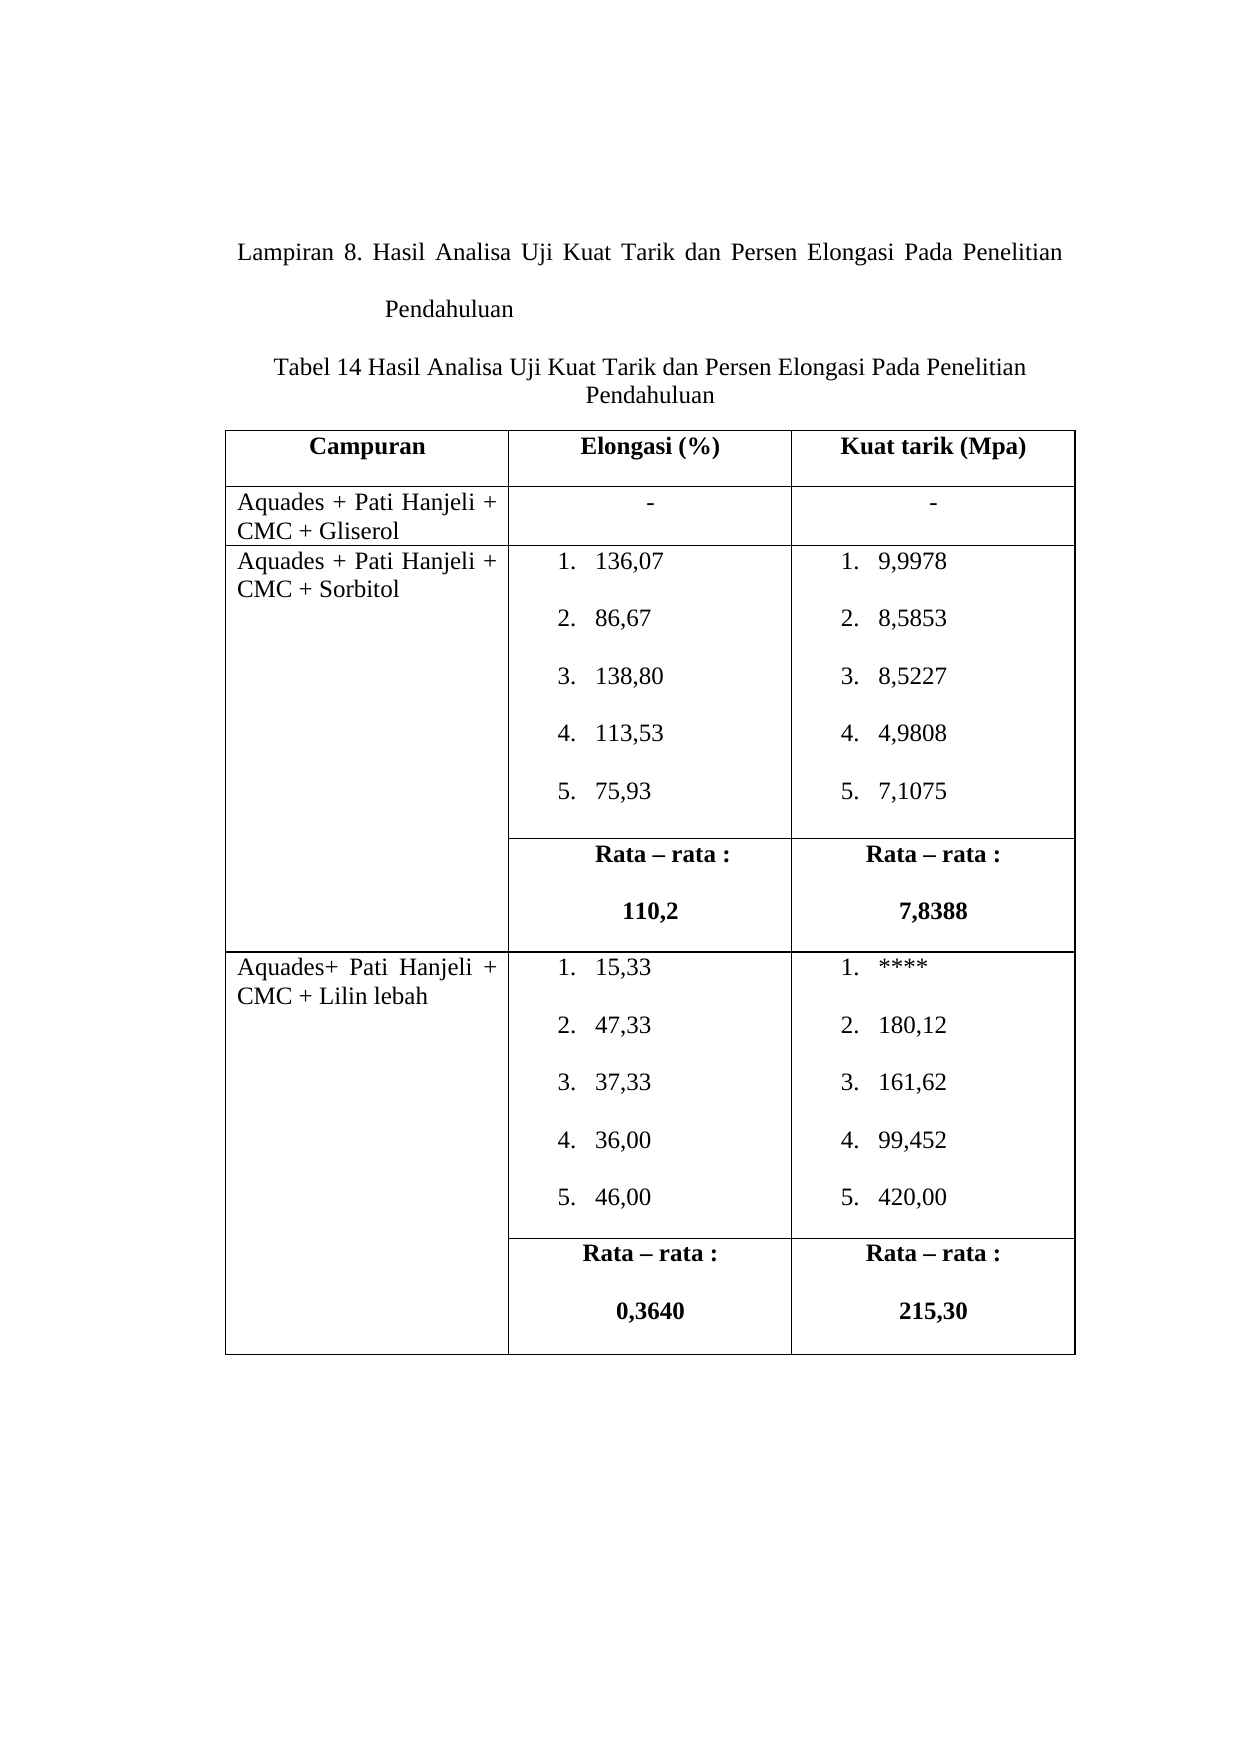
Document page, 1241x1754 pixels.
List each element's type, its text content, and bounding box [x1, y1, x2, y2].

table_header Elongasi (%) [509, 431, 791, 486]
table_cell Aquades+ Pati Hanjeli + CMC + Lilin lebah [226, 953, 508, 1354]
table_cell - [792, 487, 1074, 545]
table_cell Aquades + Pati Hanjeli + CMC + Gliserol [226, 487, 508, 545]
table_cell Rata – rata : 110,2 [509, 839, 791, 951]
text Tabel 14 Hasil Analisa Uji Kuat Tarik dan Persen Elongasi Pada Penelitian Pendahuluan [237, 352, 1063, 409]
table_cell 15,33 47,33 37,33 36,00 46,00 [509, 953, 791, 1237]
table_cell Aquades + Pati Hanjeli + CMC + Sorbitol [226, 546, 508, 951]
table_cell - [509, 487, 791, 545]
table_header Kuat tarik (Mpa) [792, 431, 1074, 486]
table_cell 9,9978 8,5853 8,5227 4,9808 7,1075 [792, 546, 1074, 838]
table_cell Rata – rata : 0,3640 [509, 1239, 791, 1354]
subtitle Lampiran 8. Hasil Analisa Uji Kuat Tarik dan Persen Elongasi Pada Penelitian Pendahuluan [237, 237, 1063, 323]
table_cell **** 180,12 161,62 99,452 420,00 [792, 953, 1074, 1237]
table_cell 136,07 86,67 138,80 113,53 75,93 [509, 546, 791, 838]
table_cell Rata – rata : 215,30 [792, 1239, 1074, 1354]
table_header Campuran [226, 431, 508, 486]
table_cell Rata – rata : 7,8388 [792, 839, 1074, 951]
